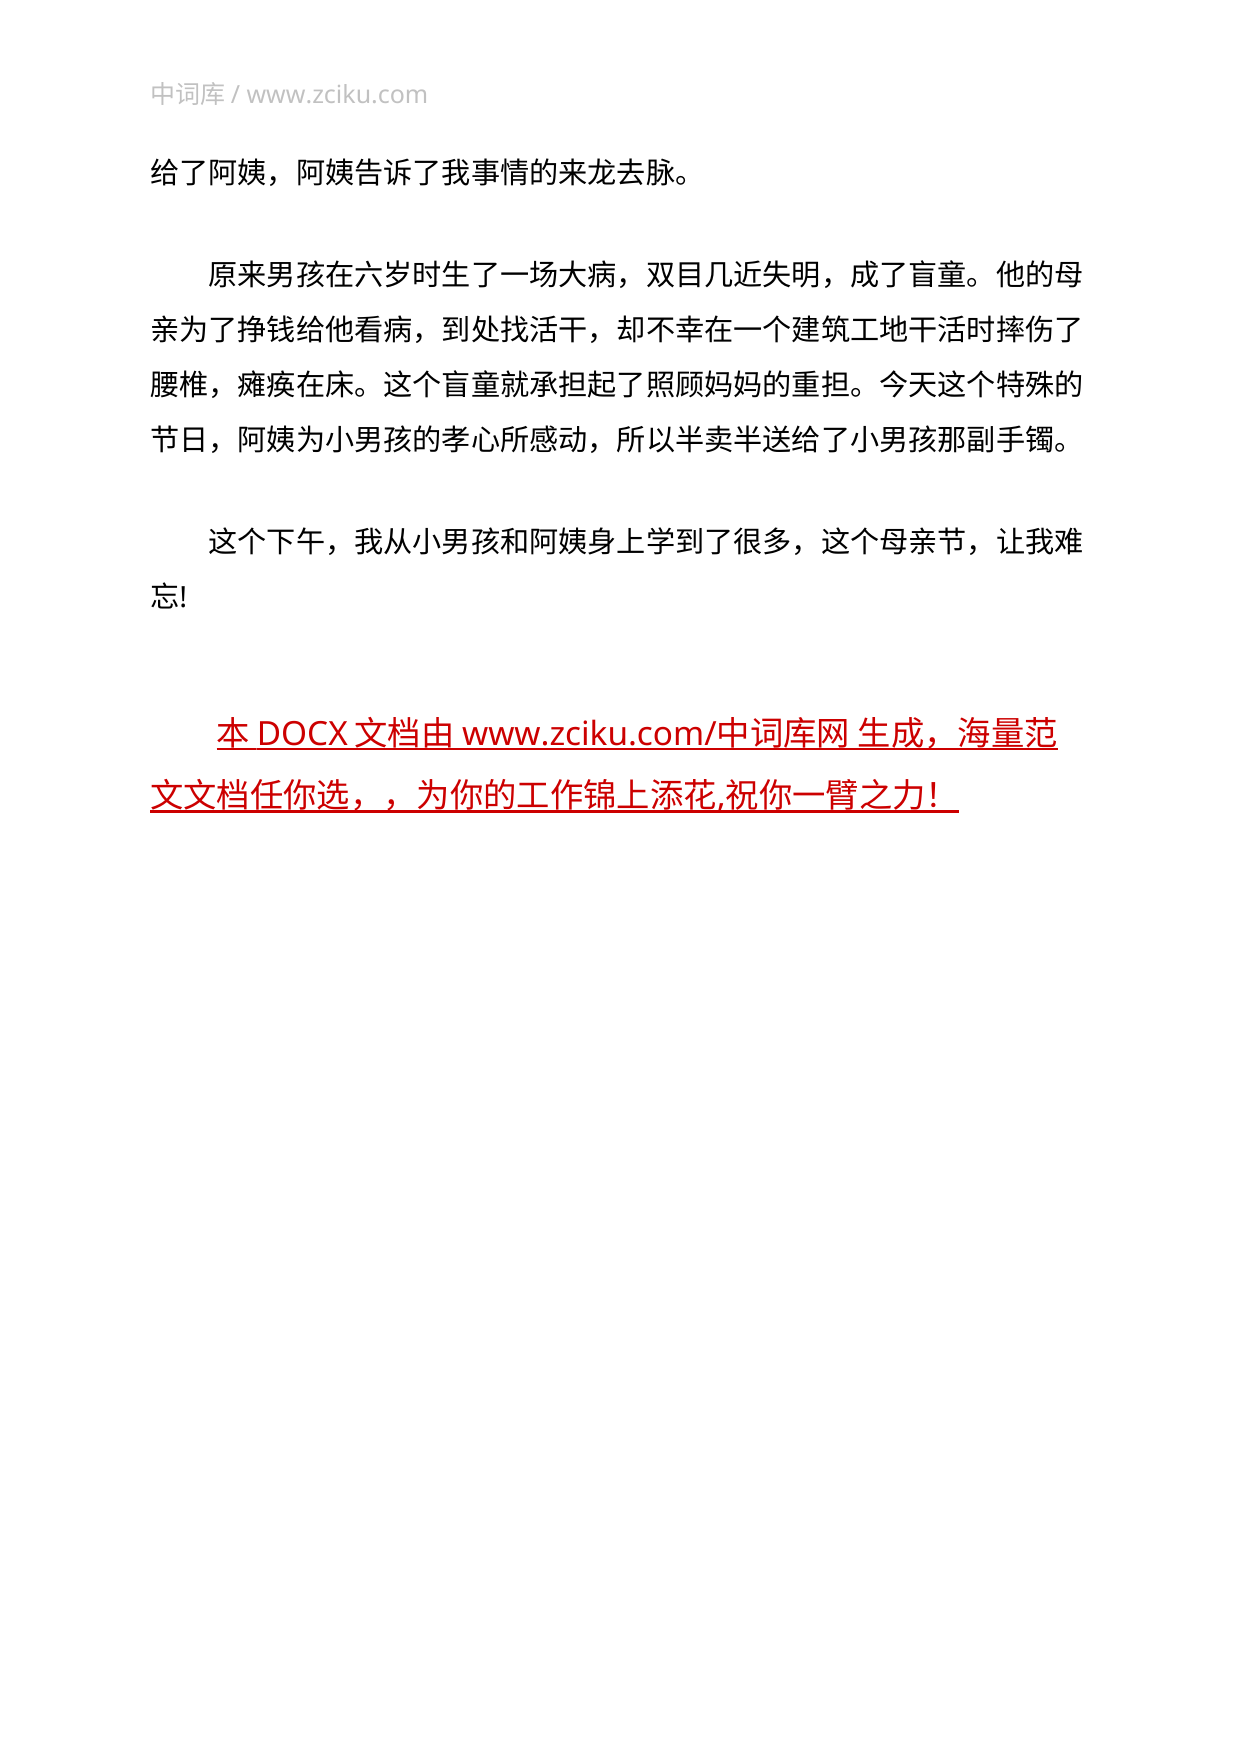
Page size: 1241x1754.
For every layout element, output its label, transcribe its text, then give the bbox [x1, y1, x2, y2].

text 这个下午，我从小男孩和阿姨身上学到了很多，这个母亲节，让我难忘! [150, 518, 1090, 616]
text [150, 150, 1090, 192]
text 原来男孩在六岁时生了一场大病，双目几近失明，成了盲童。他的母亲为了挣钱给他看病，到处找活干，却不幸在一个建筑工地干活时摔伤了腰椎，瘫痪在床。这个盲童就承担起了照顾妈妈的重担。今天这个特殊的节日，阿姨为小男孩的孝心所感动，所以半卖半送给了小男孩那副手镯。 [150, 252, 1090, 459]
text 本DOCX文档由 www.zciku.com/中词库网 生成，海量范文文档任你选，，为你的工作锦上添花,祝你一臂之力！ [150, 706, 1090, 818]
